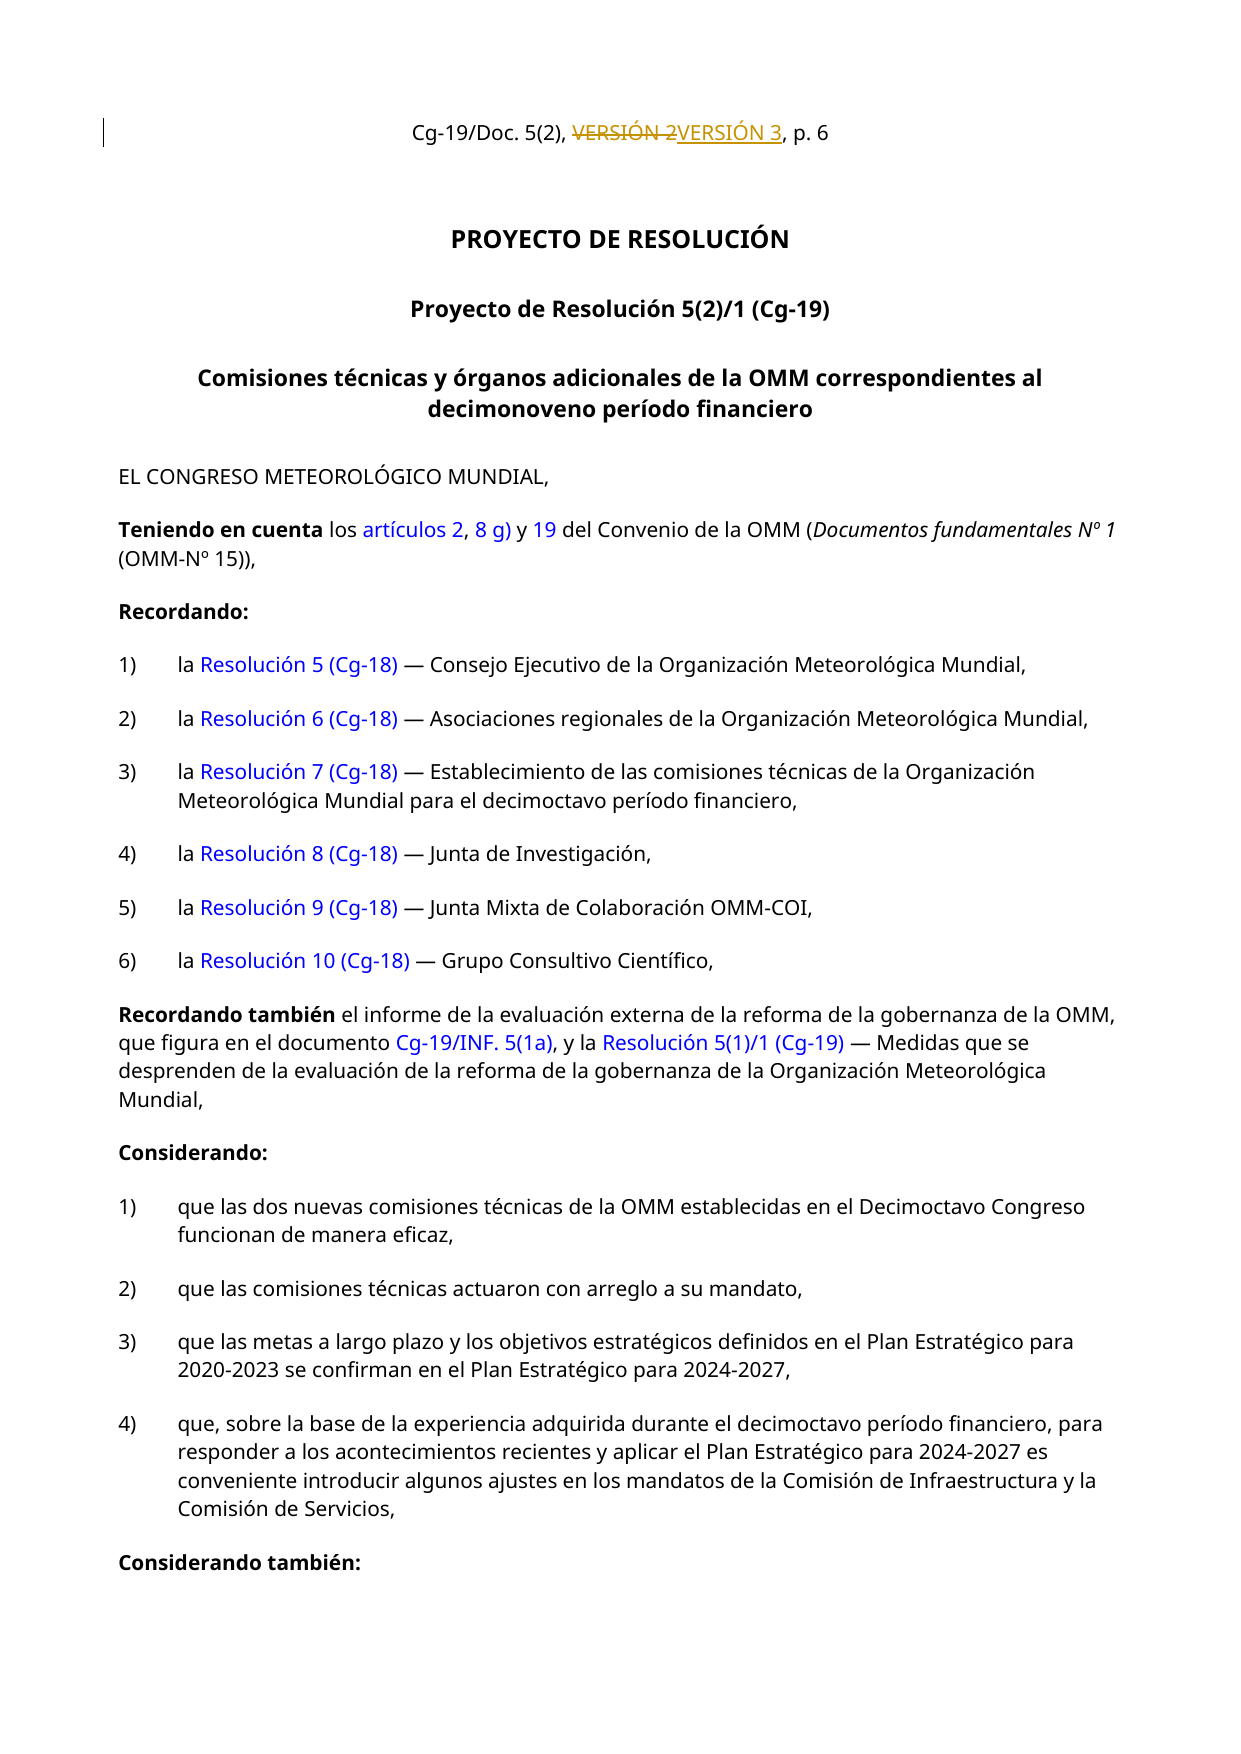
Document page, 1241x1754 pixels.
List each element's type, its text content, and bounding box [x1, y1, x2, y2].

list la Resolución 8 (Cg-18) — Junta de Investigación, [118, 839, 1122, 868]
text Considerando también: [118, 1548, 1122, 1576]
list la Resolución 6 (Cg-18) — Asociaciones regionales de la Organización Meteorológica Mundial, [118, 704, 1122, 732]
subtitle Proyecto de Resolución 5(2)/1 (Cg-19) [118, 293, 1122, 324]
text 4) que, sobre la base de la experiencia adquirida durante el decimoctavo período financiero, para responder a los acontecimientos recientes y aplicar el Plan Estratégico para 2024-2027 es conveniente introducir algunos ajustes en los mandatos de la Comisión de Infraestructura y la Comisión de Servicios, [118, 1409, 1122, 1523]
text Teniendo en cuenta los artículos 2, 8 g) y 19 del Convenio de la OMM (Documentos fundamentales Nº 1 (OMM-Nº 15)), [118, 515, 1122, 572]
subtitle PROYECTO DE RESOLUCIÓN [118, 222, 1122, 256]
list la Resolución 10 (Cg-18) — Grupo Consultivo Científico, [118, 946, 1122, 975]
text Recordando: [118, 597, 1122, 626]
text 1) que las dos nuevas comisiones técnicas de la OMM establecidas en el Decimoctavo Congreso funcionan de manera eficaz, [118, 1192, 1122, 1249]
text EL CONGRESO METEOROLÓGICO MUNDIAL, [118, 462, 1122, 490]
text Considerando: [118, 1138, 1122, 1167]
text 3) que las metas a largo plazo y los objetivos estratégicos definidos en el Plan Estratégico para 2020-2023 se confirman en el Plan Estratégico para 2024-2027, [118, 1327, 1122, 1384]
list la Resolución 5 (Cg-18) — Consejo Ejecutivo de la Organización Meteorológica Mundial, [118, 651, 1122, 679]
list la Resolución 7 (Cg-18) — Establecimiento de las comisiones técnicas de la Organización Meteorológica Mundial para el decimoctavo período financiero, [118, 757, 1122, 814]
subtitle Comisiones técnicas y órganos adicionales de la OMM correspondientes al decimonoveno período financiero [118, 362, 1122, 424]
list la Resolución 9 (Cg-18) — Junta Mixta de Colaboración OMM-COI, [118, 893, 1122, 921]
text 2) que las comisiones técnicas actuaron con arreglo a su mandato, [118, 1274, 1122, 1302]
text Recordando también el informe de la evaluación externa de la reforma de la gobernanza de la OMM, que figura en el documento Cg-19/INF. 5(1a), y la Resolución 5(1)/1 (Cg-19) — Medidas que se desprenden de la evaluación de la reforma de la gobernanza de la Organización Meteorológica Mundial, [118, 1000, 1122, 1113]
